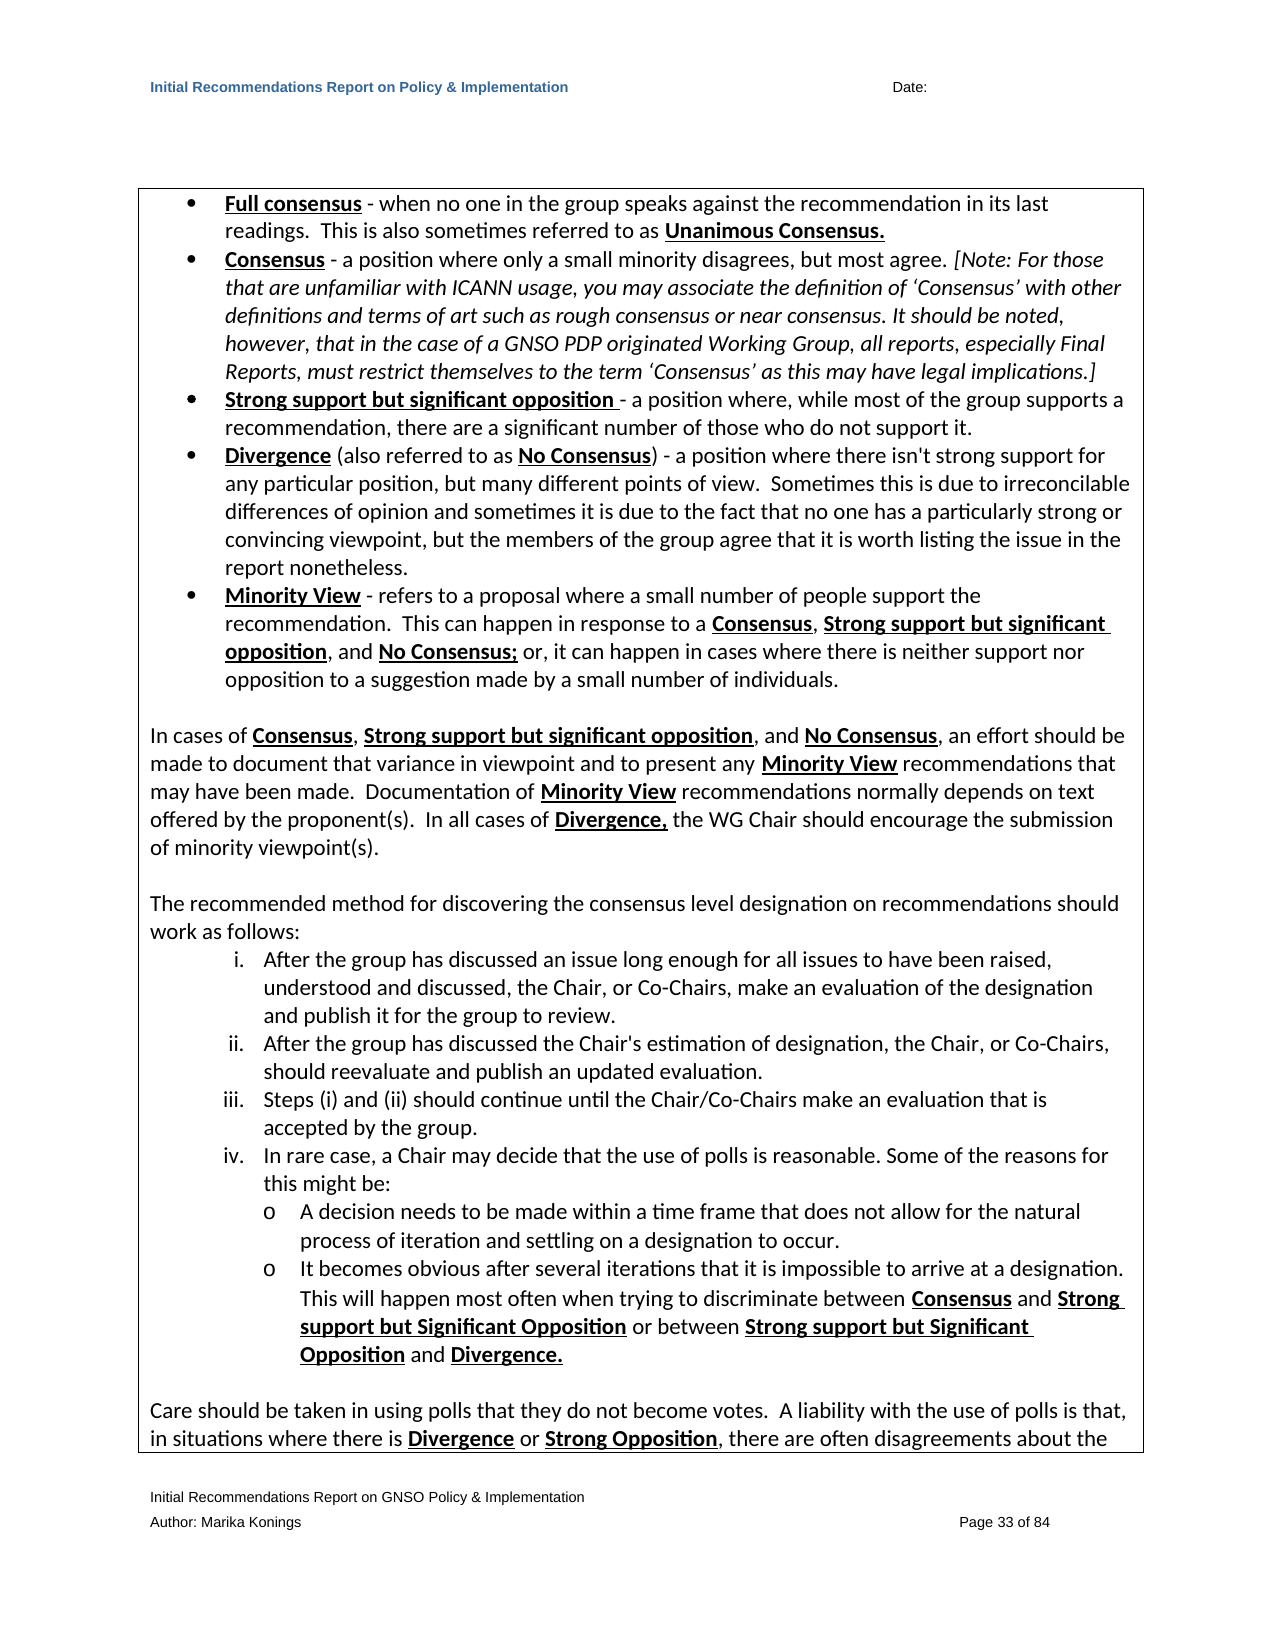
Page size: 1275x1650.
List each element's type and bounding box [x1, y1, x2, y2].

table_cell [139, 189, 1143, 1452]
